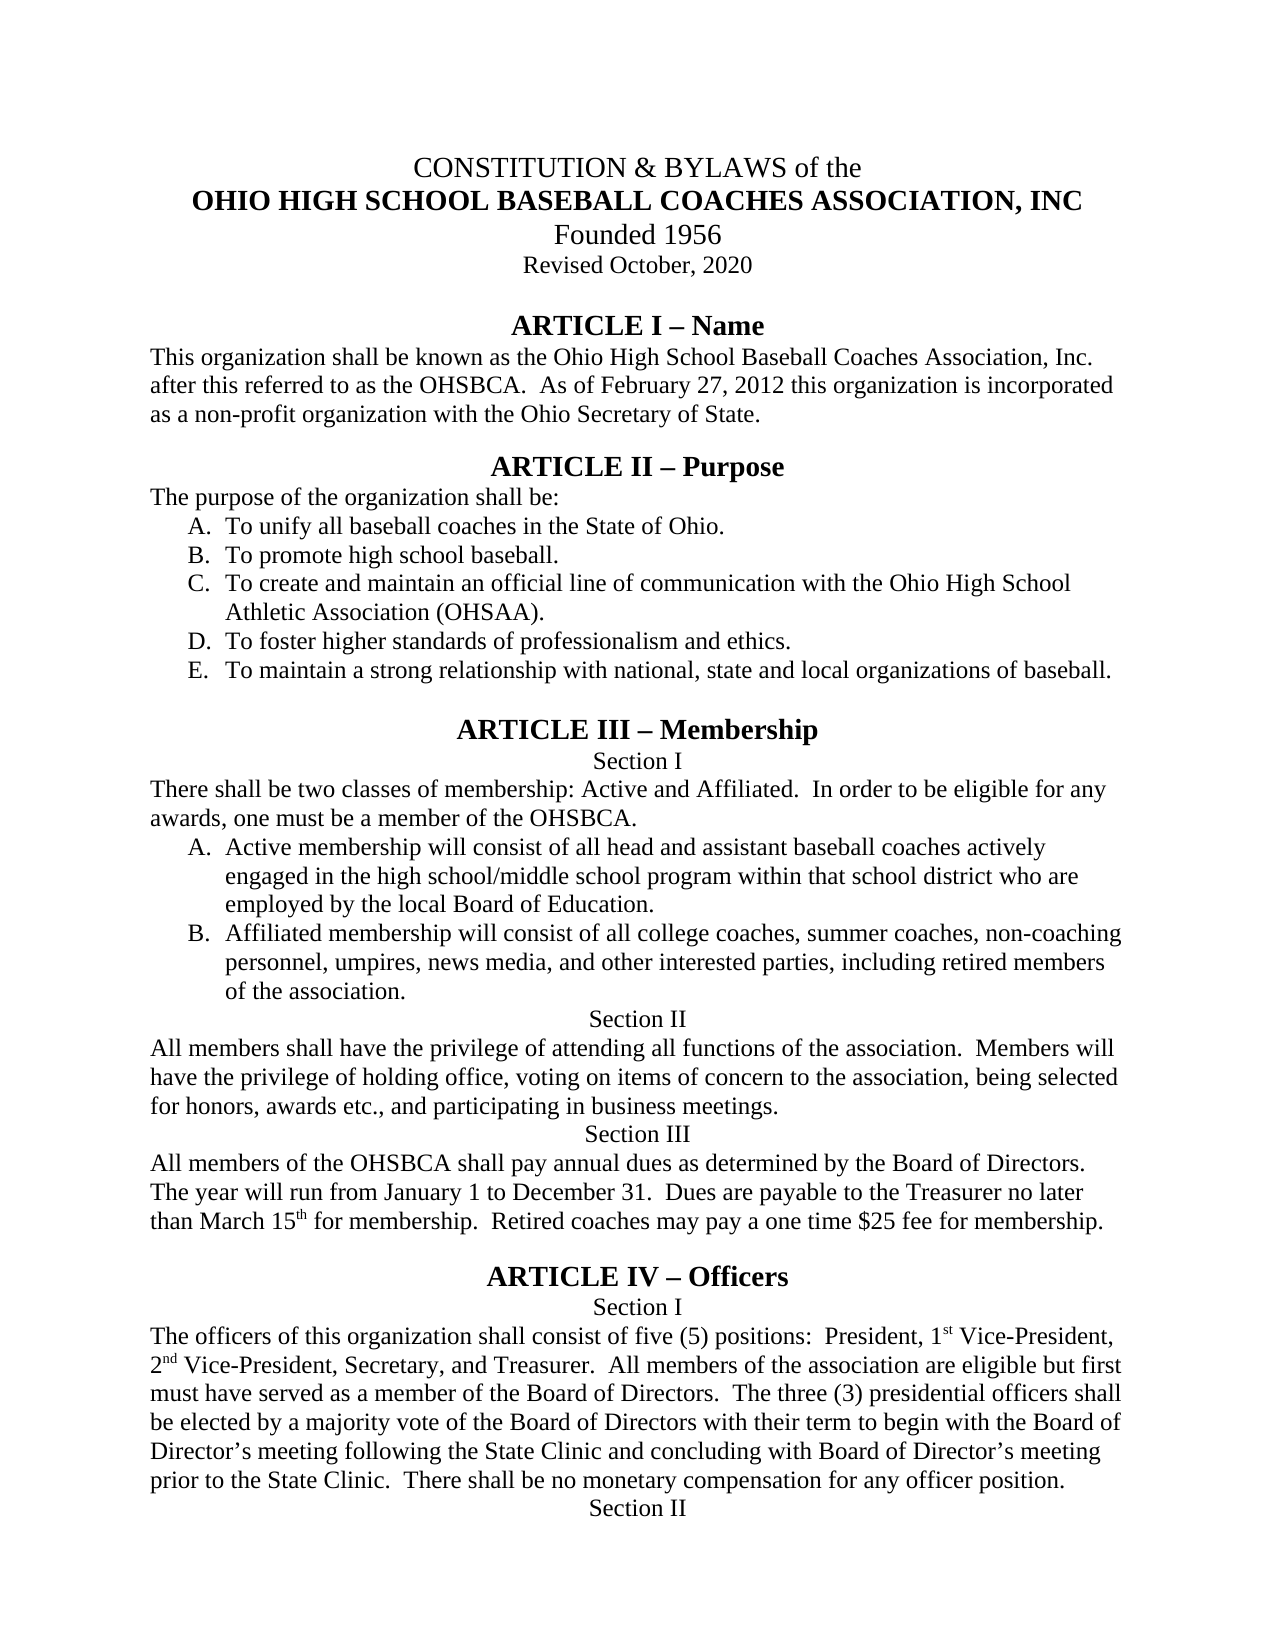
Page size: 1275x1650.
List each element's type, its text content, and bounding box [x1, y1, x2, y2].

text All members shall have the privilege of attending all functions of the association. Members will have the privilege of holding office, voting on items of concern to the association, being selected for honors, awards etc., and participating in business meetings. [150, 1033, 1125, 1119]
list To maintain a strong relationship with national, state and local organizations of baseball. [187, 655, 1125, 683]
text Section I [150, 746, 1125, 774]
text Revised October, 2020 [150, 251, 1125, 279]
list To unify all baseball coaches in the State of Ohio. [187, 511, 1125, 540]
subtitle ARTICLE III – Membership [150, 712, 1125, 746]
text ARTICLE II – Purpose [150, 449, 1125, 482]
subtitle ARTICLE I – Name [150, 308, 1125, 342]
text Section II [150, 1493, 1125, 1522]
text Section III [150, 1119, 1125, 1148]
list Active membership will consist of all head and assistant baseball coaches actively engaged in the high school/middle school program within that school district who are employed by the local Board of Education. [187, 832, 1125, 918]
text All members of the OHSBCA shall pay annual dues as determined by the Board of Directors. The year will run from January 1 to December 31. Dues are payable to the Treasurer no later than March 15th for membership. Retired coaches may pay a one time $25 fee for membership. [150, 1148, 1125, 1234]
text Section II [150, 1004, 1125, 1033]
text The purpose of the organization shall be: [150, 482, 1125, 511]
list To promote high school baseball. [187, 540, 1125, 568]
text There shall be two classes of membership: Active and Affiliated. In order to be eligible for any awards, one must be a member of the OHSBCA. [150, 774, 1125, 832]
text This organization shall be known as the Ohio High School Baseball Coaches Association, Inc. after this referred to as the OHSBCA. As of February 27, 2012 this organization is incorporated as a non-profit organization with the Ohio Secretary of State. [150, 342, 1125, 428]
subtitle CONSTITUTION & BYLAWS of the [150, 150, 1125, 183]
subtitle Founded 1956 [150, 217, 1125, 251]
title OHIO HIGH SCHOOL BASEBALL COACHES ASSOCIATION, INC [150, 183, 1125, 217]
list Affiliated membership will consist of all college coaches, summer coaches, non-coaching personnel, umpires, news media, and other interested parties, including retired members of the association. [187, 918, 1125, 1004]
list To create and maintain an official line of communication with the Ohio High School Athletic Association (OHSAA). [187, 568, 1125, 626]
text ARTICLE IV – Officers [150, 1259, 1125, 1292]
list To foster higher standards of professionalism and ethics. [187, 626, 1125, 655]
text Section I [150, 1292, 1125, 1321]
text The officers of this organization shall consist of five (5) positions: President, 1st Vice-President, 2nd Vice-President, Secretary, and Treasurer. All members of the association are eligible but first must have served as a member of the Board of Directors. The three (3) presidential officers shall be elected by a majority vote of the Board of Directors with their term to begin with the Board of Director’s meeting following the State Clinic and concluding with Board of Director’s meeting prior to the State Clinic. There shall be no monetary compensation for any officer position. [150, 1321, 1125, 1493]
